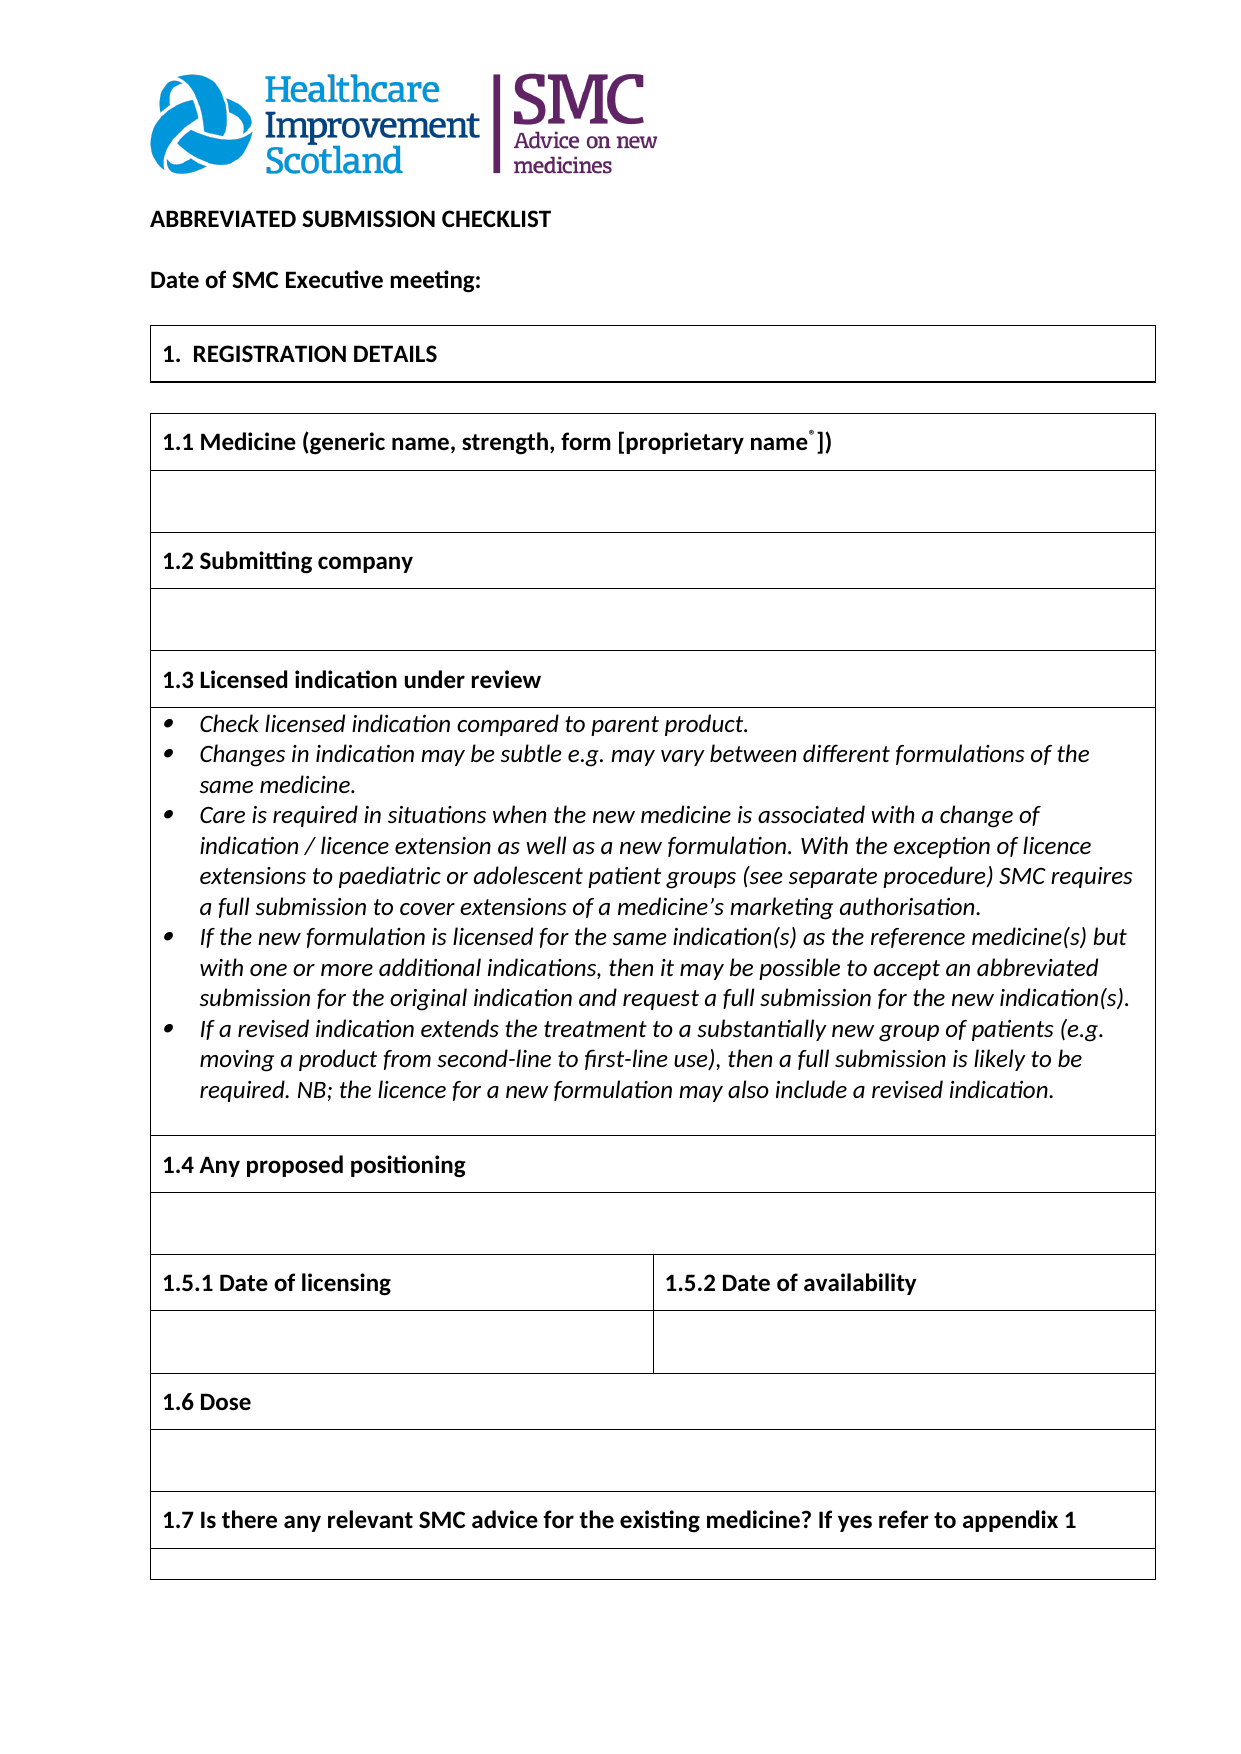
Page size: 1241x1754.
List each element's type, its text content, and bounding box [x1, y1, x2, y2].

table_cell [151, 589, 1155, 650]
table_cell [654, 1311, 1155, 1372]
table_cell [151, 1311, 653, 1372]
table_cell 1.6 Dose [151, 1374, 1155, 1429]
table_header 1. REGISTRATION DETAILS [151, 326, 1155, 381]
table_cell [151, 1549, 1155, 1579]
table_cell 1.4 Any proposed positioning [151, 1136, 1155, 1192]
picture [370, 157, 376, 174]
picture [306, 157, 314, 170]
text Date of SMC Executive meeting: [150, 264, 1090, 294]
table_cell 1.5.1 Date of licensing [151, 1255, 653, 1310]
picture [150, 73, 658, 174]
picture [388, 157, 395, 170]
picture [280, 169, 290, 174]
table_cell 1.3 Licensed indication under review [151, 651, 1155, 707]
table_cell [151, 471, 1155, 532]
table_cell 1.5.2 Date of availability [654, 1255, 1155, 1310]
table_header 1.1 Medicine (generic name, strength, form [proprietary name®]) [151, 414, 1155, 469]
table_cell 1.7 Is there any relevant SMC advice for the existing medicine? If yes refer to appendix 1 [151, 1492, 1155, 1548]
table_cell 1.2 Submitting company [151, 533, 1155, 588]
table_cell [151, 1193, 1155, 1254]
table_cell [151, 1430, 1155, 1491]
text ABBREVIATED SUBMISSION CHECKLIST [150, 203, 1090, 233]
picture [315, 157, 324, 174]
table_cell Check licensed indication compared to parent product. Changes in indication may be subtle e.g. may vary between different formulations of the same medicine. Care is required in situations when the new medicine is associated with a change of indication / licence extension as well as a new formulation. With the exception of licence extensions to paediatric or adolescent patient groups (see separate procedure) SMC requires a full submission to cover extensions of a medicine’s marketing authorisation. If the new formulation is licensed for the same indication(s) as the reference medicine(s) but with one or more additional indications, then it may be possible to accept an abbreviated submission for the original indication and request a full submission for the new indication(s). If a revised indication extends the treatment to a substantially new group of patients (e.g. moving a product from second-line to first-line use), then a full submission is likely to be required. NB; the licence for a new formulation may also include a revised indication. [151, 708, 1155, 1135]
